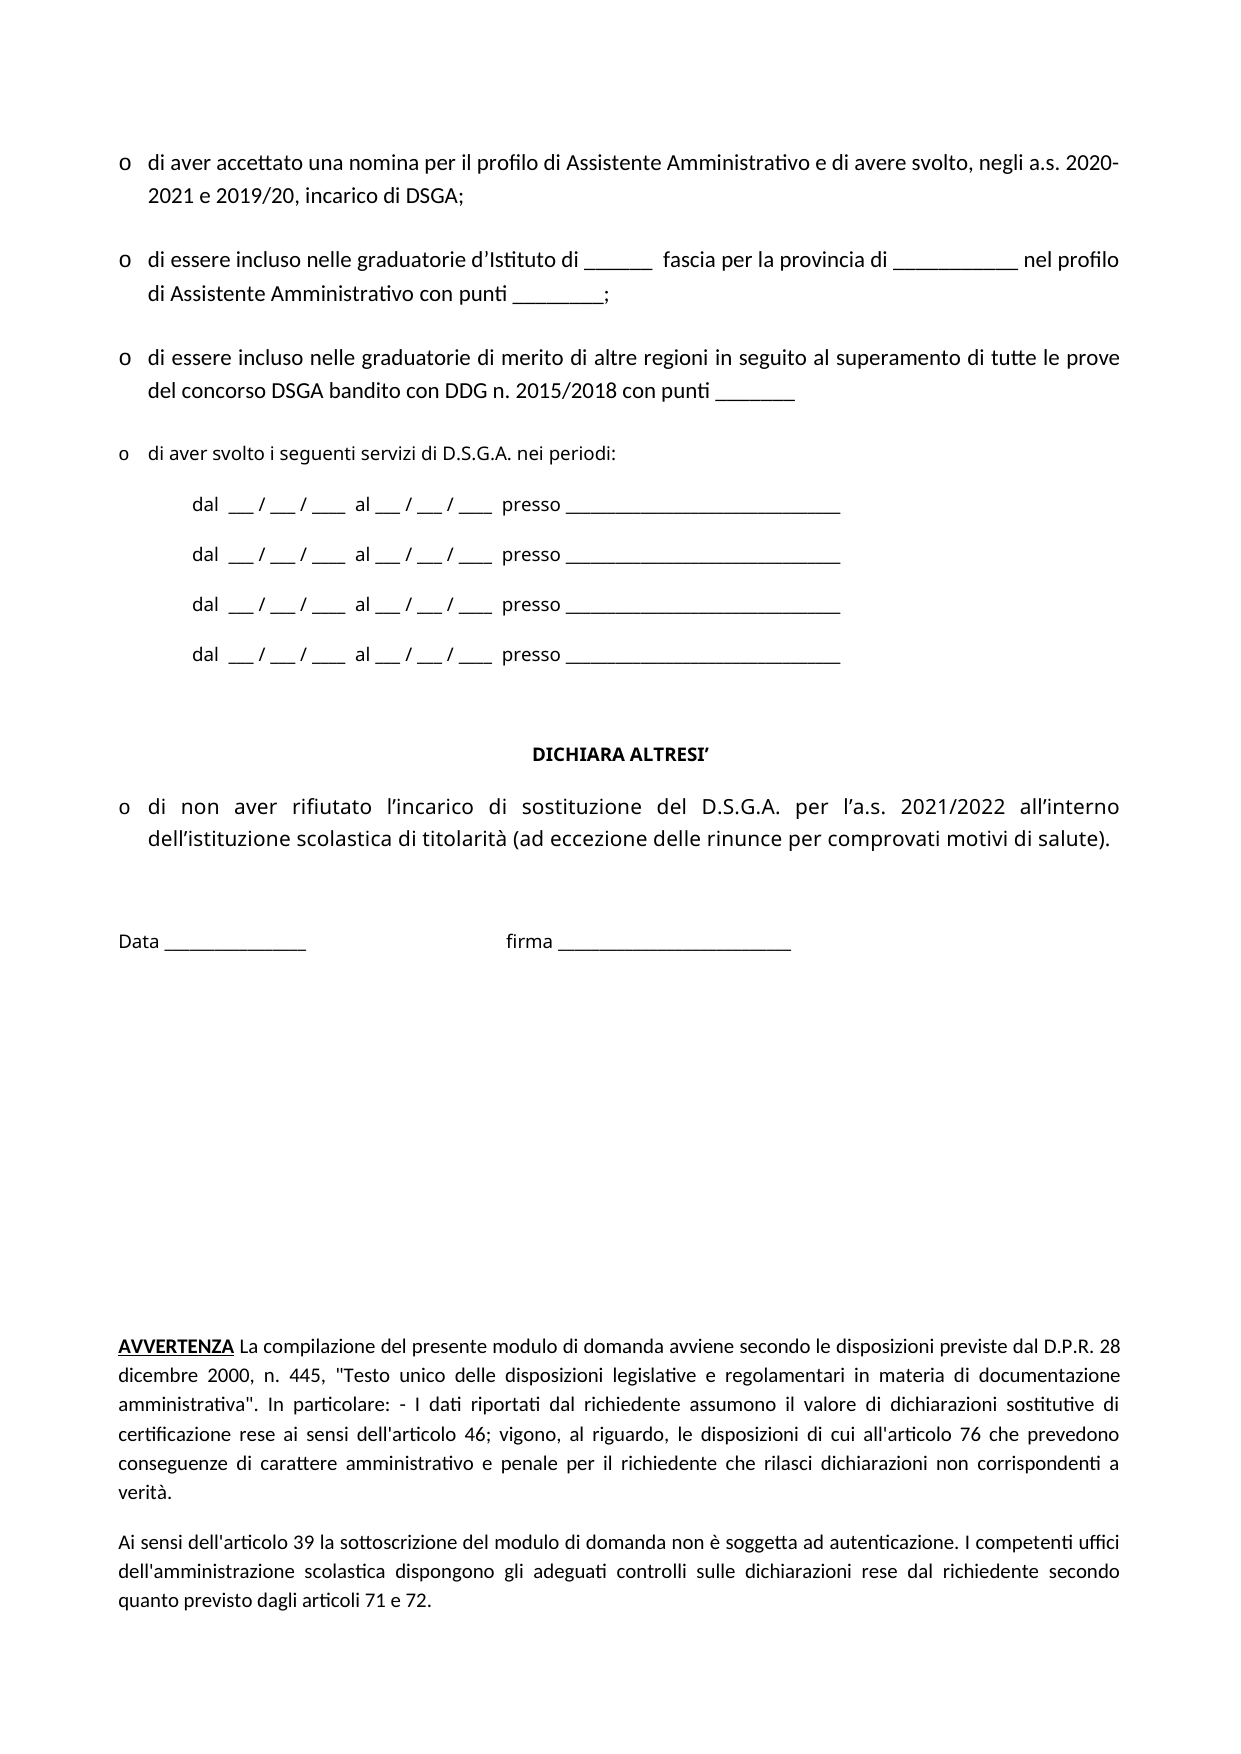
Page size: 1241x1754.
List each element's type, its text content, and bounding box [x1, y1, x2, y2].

text dal ___ / ___ / ____ al ___ / ___ / ____ presso _________________________________ [192, 591, 1122, 617]
list di essere incluso nelle graduatorie di merito di altre regioni in seguito al superamento di tutte le prove del concorso DSGA bandito con DDG n. 2015/2018 con punti _______ [118, 343, 1122, 404]
list di aver svolto i seguenti servizi di D.S.G.A. nei periodi: [118, 441, 1122, 466]
list di aver accettato una nomina per il profilo di Assistente Amministrativo e di avere svolto, negli a.s. 2020-2021 e 2019/20, incarico di DSGA; [118, 148, 1122, 209]
text DICHIARA ALTRESI’ [118, 742, 1122, 767]
text dal ___ / ___ / ____ al ___ / ___ / ____ presso _________________________________ [192, 491, 1122, 517]
list di essere incluso nelle graduatorie d’Istituto di ______ fascia per la provincia di ___________ nel profilo di Assistente Amministrativo con punti ________; [118, 245, 1122, 307]
text dal ___ / ___ / ____ al ___ / ___ / ____ presso _________________________________ [192, 641, 1122, 667]
text dal ___ / ___ / ____ al ___ / ___ / ____ presso _________________________________ [192, 541, 1122, 567]
text Ai sensi dell'articolo 39 la sottoscrizione del modulo di domanda non è soggetta ad autenticazione. I competenti uffici dell'amministrazione scolastica dispongono gli adeguati controlli sulle dichiarazioni rese dal richiedente secondo quanto previsto dagli articoli 71 e 72. [118, 1529, 1122, 1613]
text Data _________________ firma ____________________________ [118, 928, 1122, 953]
list di non aver rifiutato l’incarico di sostituzione del D.S.G.A. per l’a.s. 2021/2022 all’interno dell’istituzione scolastica di titolarità (ad eccezione delle rinunce per comprovati motivi di salute). [118, 792, 1122, 853]
text AVVERTENZA La compilazione del presente modulo di domanda avviene secondo le disposizioni previste dal D.P.R. 28 dicembre 2000, n. 445, "Testo unico delle disposizioni legislative e regolamentari in materia di documentazione amministrativa". In particolare: - I dati riportati dal richiedente assumono il valore di dichiarazioni sostitutive di certificazione rese ai sensi dell'articolo 46; vigono, al riguardo, le disposizioni di cui all'articolo 76 che prevedono conseguenze di carattere amministrativo e penale per il richiedente che rilasci dichiarazioni non corrispondenti a verità. [118, 1333, 1122, 1504]
